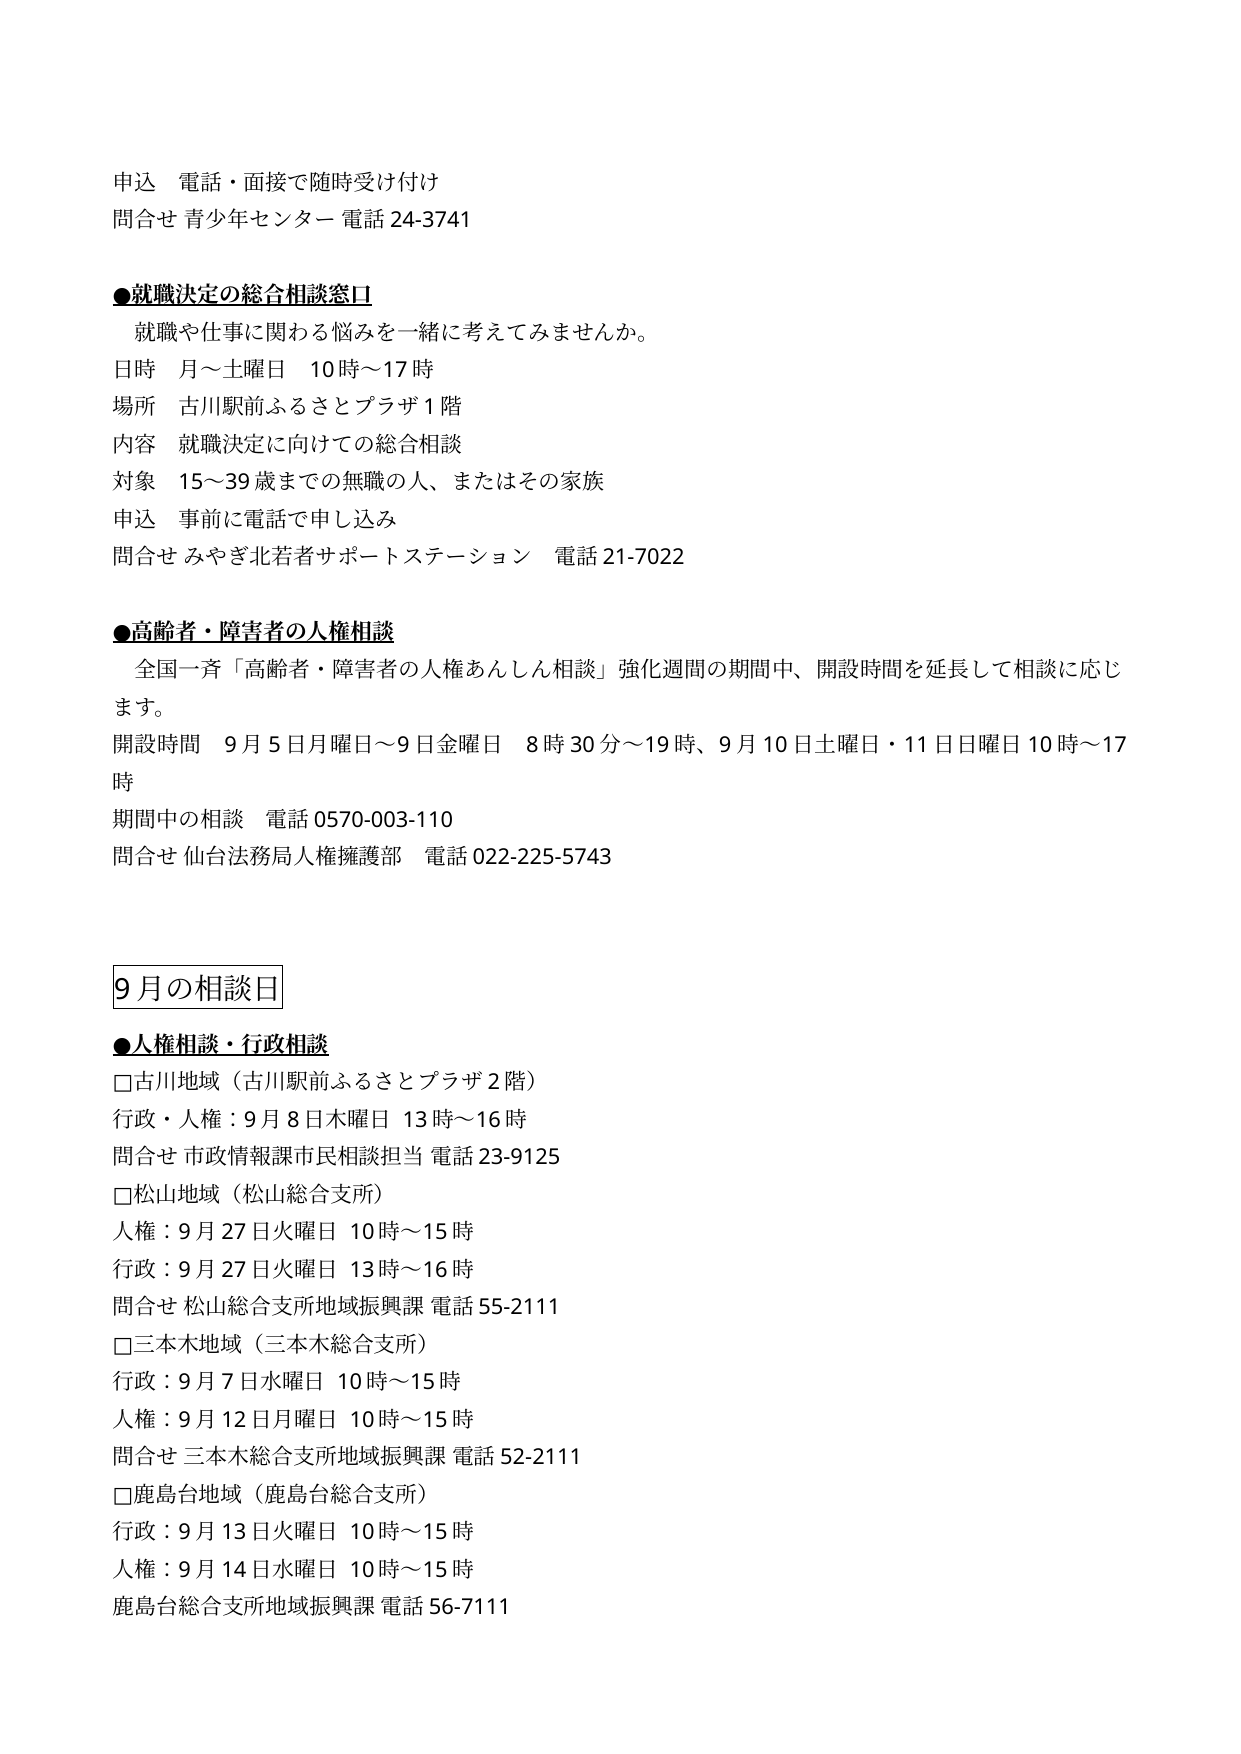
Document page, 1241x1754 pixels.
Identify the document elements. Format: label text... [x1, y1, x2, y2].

text 日時 月～土曜日 10時～17時 [112, 349, 1128, 387]
text 行政：9月27日火曜日 13時～16時 [112, 1249, 1128, 1287]
text 場所 古川駅前ふるさとプラザ1階 [112, 387, 1128, 424]
text ●就職決定の総合相談窓口 [112, 274, 1128, 312]
text 行政：9月7日水曜日 10時～15時 [112, 1362, 1128, 1399]
text 問合せ 松山総合支所地域振興課 電話55-2111 [112, 1287, 1128, 1324]
text □三本木地域（三本木総合支所） [112, 1324, 1128, 1362]
text 鹿島台総合支所地域振興課 電話56-7111 [112, 1587, 1128, 1624]
text 対象 15～39歳までの無職の人、またはその家族 [112, 462, 1128, 499]
text 申込 電話・面接で随時受け付け [112, 162, 1128, 199]
text 9月の相談日 [112, 949, 1128, 1024]
text 開設時間 9月5日月曜日～9日金曜日 8時30分～19時、9月10日土曜日・11日日曜日10時～17時 [112, 724, 1128, 799]
text ●人権相談・行政相談 [112, 1024, 1128, 1062]
text 人権：9月12日月曜日 10時～15時 [112, 1399, 1128, 1437]
text 問合せ 三本木総合支所地域振興課 電話52-2111 [112, 1437, 1128, 1474]
text 就職や仕事に関わる悩みを一緒に考えてみませんか。 [112, 312, 1128, 349]
text 問合せ みやぎ北若者サポートステーション 電話21-7022 [112, 537, 1128, 574]
text 人権：9月27日火曜日 10時～15時 [112, 1212, 1128, 1249]
text 人権：9月14日水曜日 10時～15時 [112, 1549, 1128, 1587]
text 申込 事前に電話で申し込み [112, 499, 1128, 537]
text 問合せ 仙台法務局人権擁護部 電話022-225-5743 [112, 837, 1128, 874]
text □古川地域（古川駅前ふるさとプラザ2階） [112, 1062, 1128, 1099]
text ●高齢者・障害者の人権相談 [112, 612, 1128, 649]
text 行政：9月13日火曜日 10時～15時 [112, 1512, 1128, 1549]
text 問合せ 青少年センター 電話24-3741 [112, 199, 1128, 237]
text 内容 就職決定に向けての総合相談 [112, 424, 1128, 462]
text 問合せ 市政情報課市民相談担当 電話23-9125 [112, 1137, 1128, 1174]
text □松山地域（松山総合支所） [112, 1174, 1128, 1212]
text 全国一斉「高齢者・障害者の人権あんしん相談」強化週間の期間中、開設時間を延長して相談に応じます。 [112, 649, 1128, 724]
text □鹿島台地域（鹿島台総合支所） [112, 1474, 1128, 1512]
text 期間中の相談 電話0570-003-110 [112, 799, 1128, 837]
text 行政・人権：9月8日木曜日 13時～16時 [112, 1099, 1128, 1137]
